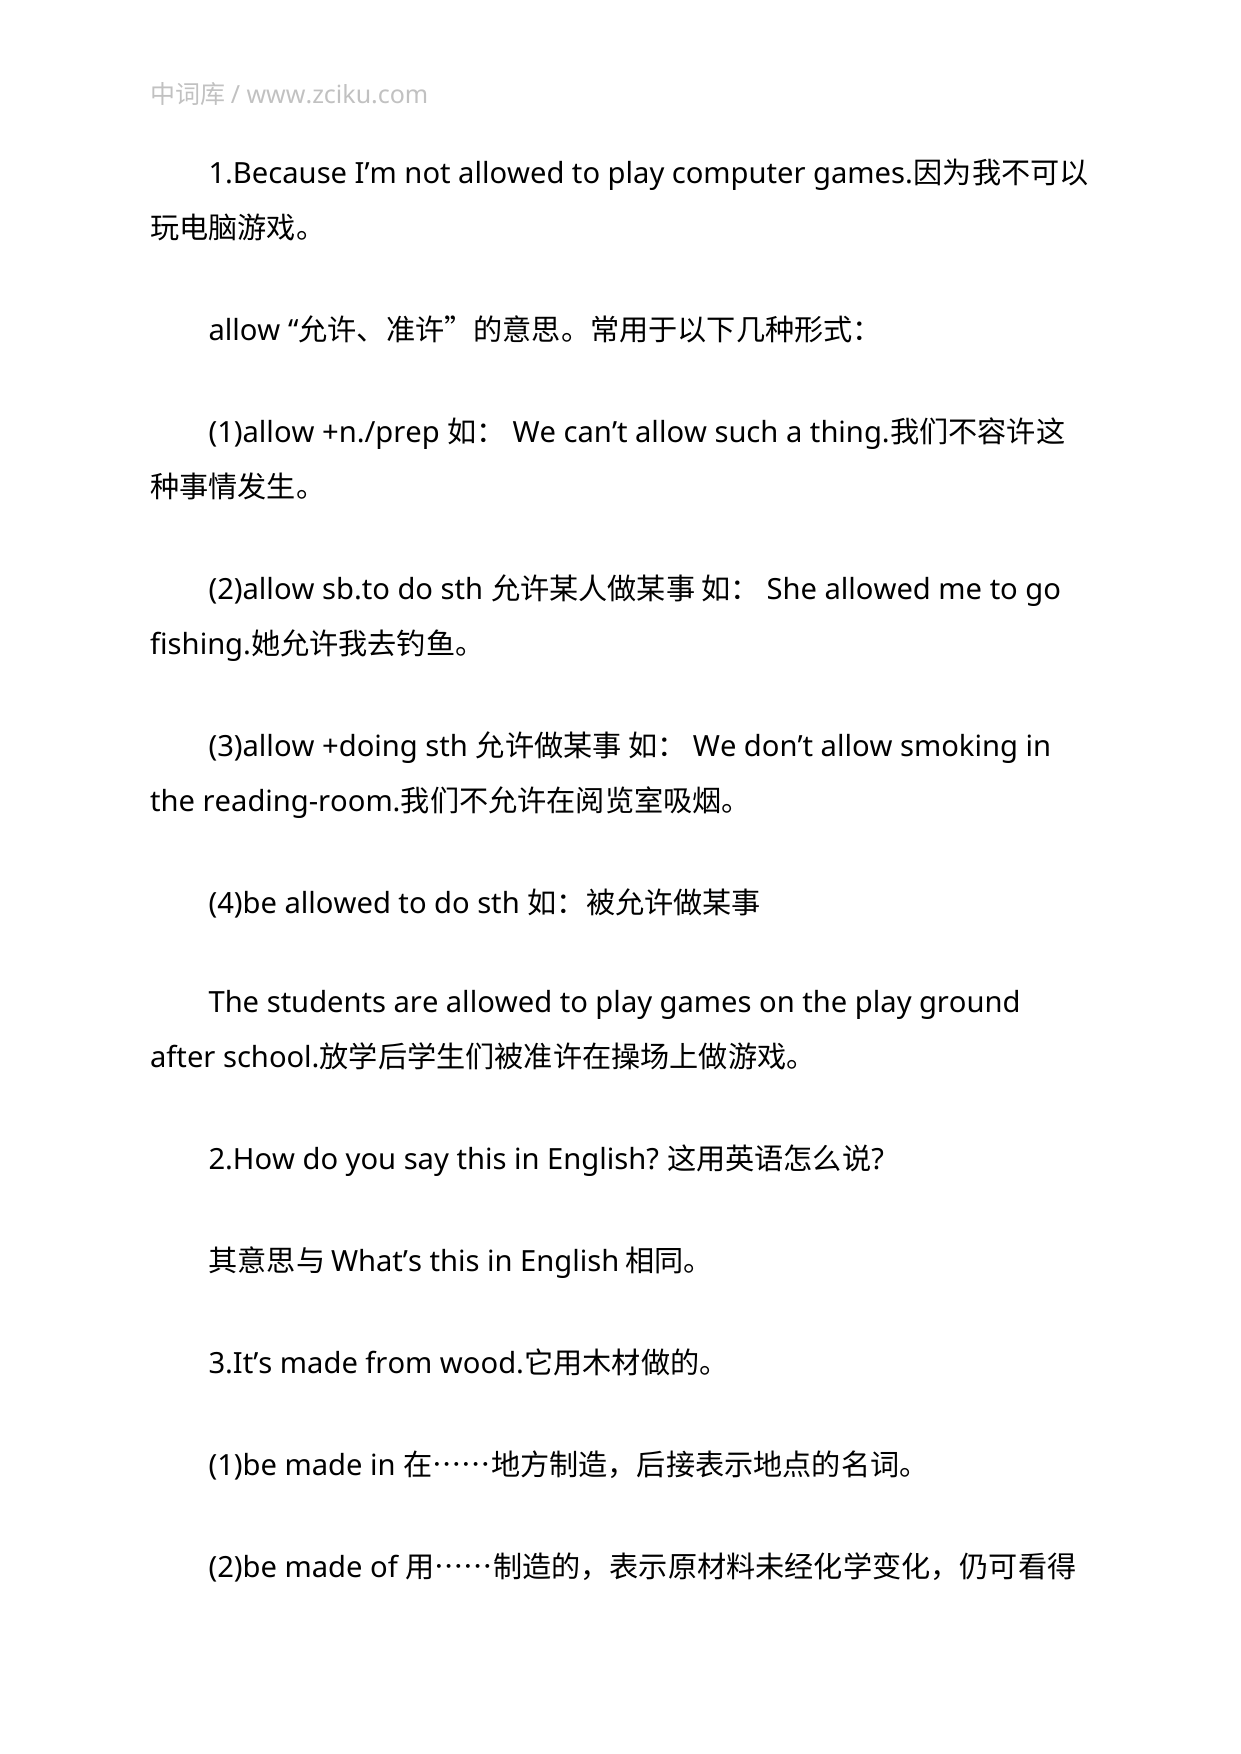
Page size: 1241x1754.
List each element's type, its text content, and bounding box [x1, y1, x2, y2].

text allow “允许、准许”的意思。常用于以下几种形式： [150, 307, 1090, 349]
text The students are allowed to play games on the play ground after school.放学后学生们被准许在操场上做游戏。 [150, 981, 1090, 1076]
text (4)be allowed to do sth 如：被允许做某事 [150, 879, 1090, 922]
text 3.It’s made from wood.它用木材做的。 [150, 1340, 1090, 1382]
text (1)allow +n./prep 如： We can’t allow such a thing.我们不容许这种事情发生。 [150, 409, 1090, 506]
text (2)allow sb.to do sth 允许某人做某事 如： She allowed me to go fishing.她允许我去钓鱼。 [150, 566, 1090, 663]
text (1)be made in 在……地方制造，后接表示地点的名词。 [150, 1442, 1090, 1484]
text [150, 1544, 1090, 1586]
text 2.How do you say this in English? 这用英语怎么说? [150, 1136, 1090, 1178]
text (3)allow +doing sth 允许做某事 如： We don’t allow smoking in the reading-room.我们不允许在阅览室吸烟。 [150, 722, 1090, 820]
text 其意思与What’s this in English相同。 [150, 1238, 1090, 1280]
text 1.Because I’m not allowed to play computer games.因为我不可以玩电脑游戏。 [150, 150, 1090, 247]
